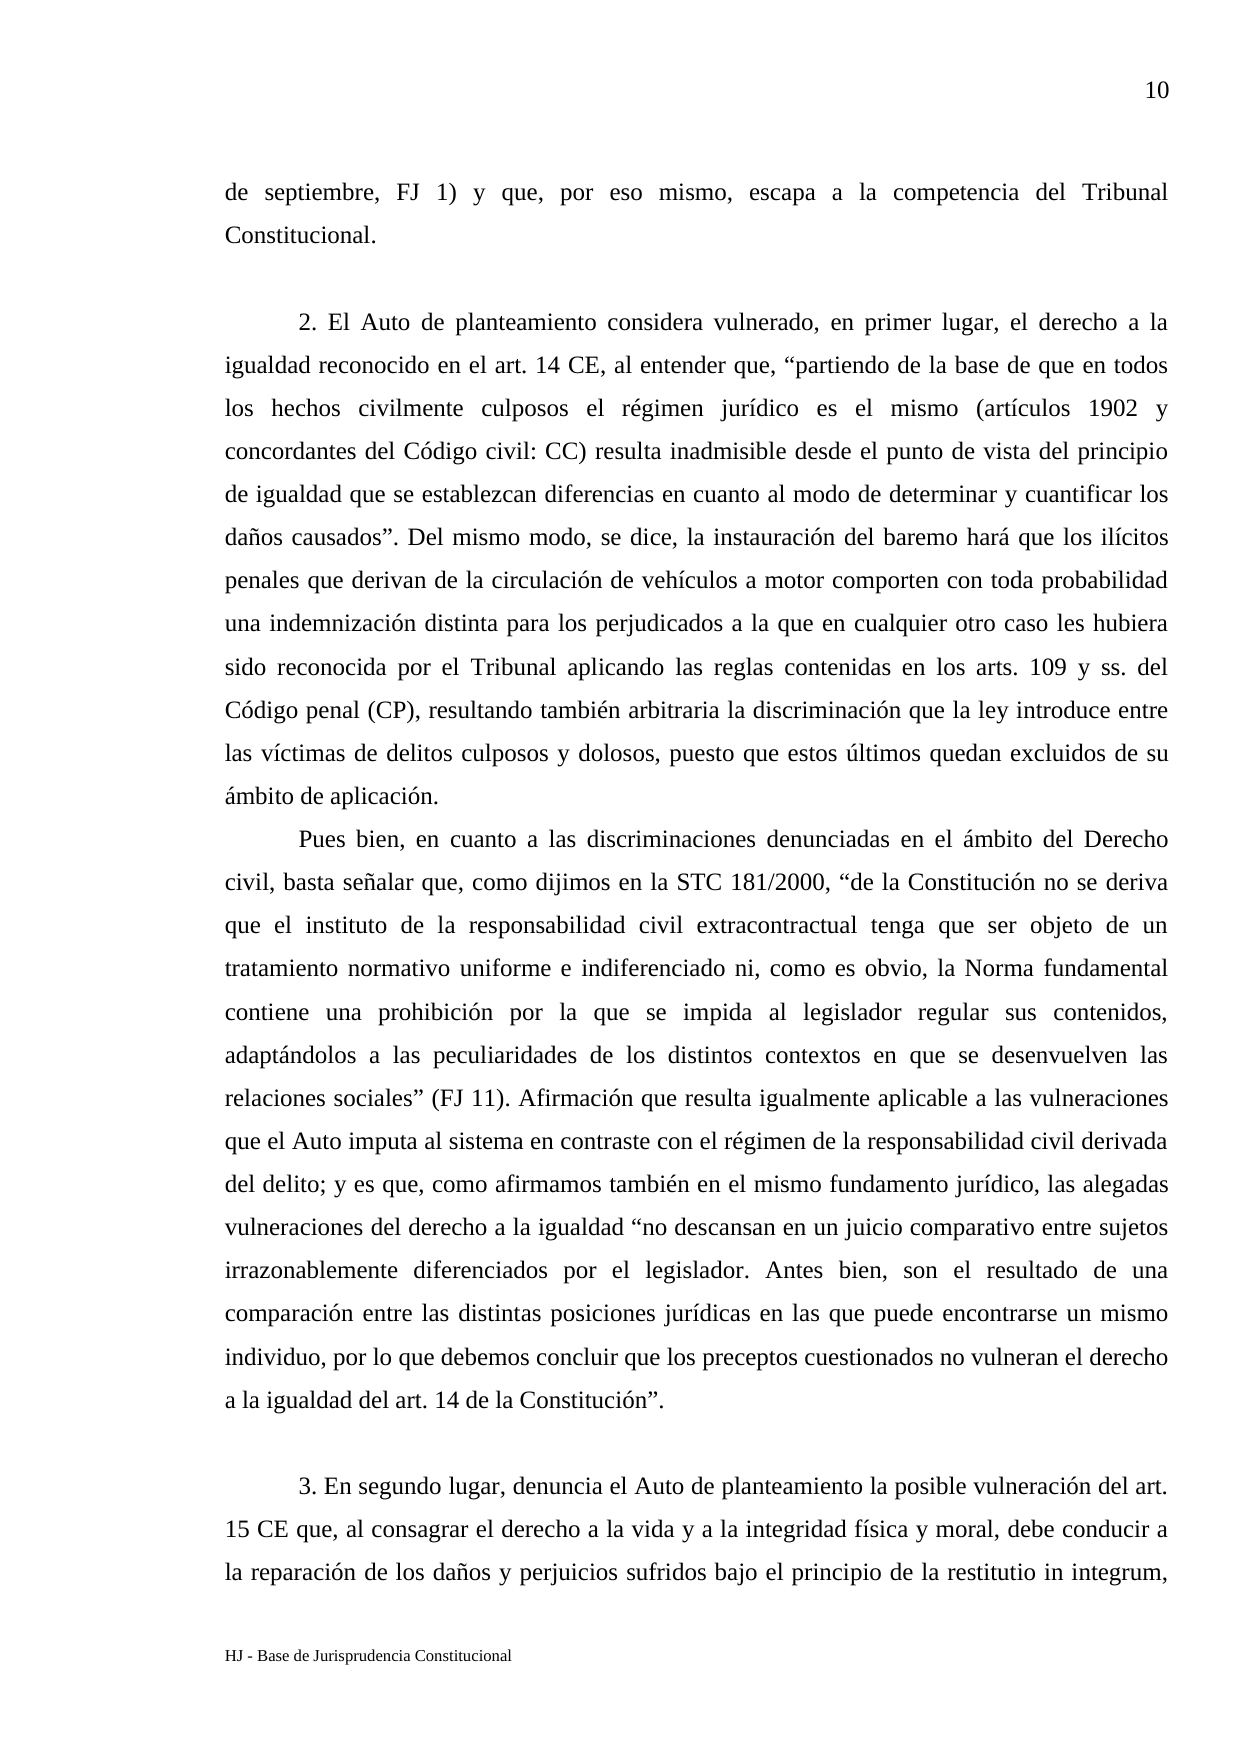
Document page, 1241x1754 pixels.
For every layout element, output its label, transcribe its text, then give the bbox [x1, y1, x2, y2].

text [224, 177, 1169, 249]
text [224, 1471, 1169, 1586]
text Pues bien, en cuanto a las discriminaciones denunciadas en el ámbito del Derecho civil, basta señalar que, como dijimos en la STC 181/2000, “de la Constitución no se deriva que el instituto de la responsabilidad civil extracontractual tenga que ser objeto de un tratamiento normativo uniforme e indiferenciado ni, como es obvio, la Norma fundamental contiene una prohibición por la que se impida al legislador regular sus contenidos, adaptándolos a las peculiaridades de los distintos contextos en que se desenvuelven las relaciones sociales” (FJ 11). Afirmación que resulta igualmente aplicable a las vulneraciones que el Auto imputa al sistema en contraste con el régimen de la responsabilidad civil derivada del delito; y es que, como afirmamos también en el mismo fundamento jurídico, las alegadas vulneraciones del derecho a la igualdad “no descansan en un juicio comparativo entre sujetos irrazonablemente diferenciados por el legislador. Antes bien, son el resultado de una comparación entre las distintas posiciones jurídicas en las que puede encontrarse un mismo individuo, por lo que debemos concluir que los preceptos cuestionados no vulneran el derecho a la igualdad del art. 14 de la Constitución”. [224, 824, 1169, 1413]
text 2. El Auto de planteamiento considera vulnerado, en primer lugar, el derecho a la igualdad reconocido en el art. 14 CE, al entender que, “partiendo de la base de que en todos los hechos civilmente culposos el régimen jurídico es el mismo (artículos 1902 y concordantes del Código civil: CC) resulta inadmisible desde el punto de vista del principio de igualdad que se establezcan diferencias en cuanto al modo de determinar y cuantificar los daños causados”. Del mismo modo, se dice, la instauración del baremo hará que los ilícitos penales que derivan de la circulación de vehículos a motor comporten con toda probabilidad una indemnización distinta para los perjudicados a la que en cualquier otro caso les hubiera sido reconocida por el Tribunal aplicando las reglas contenidas en los arts. 109 y ss. del Código penal (CP), resultando también arbitraria la discriminación que la ley introduce entre las víctimas de delitos culposos y dolosos, puesto que estos últimos quedan excluidos de su ámbito de aplicación. [224, 307, 1169, 810]
